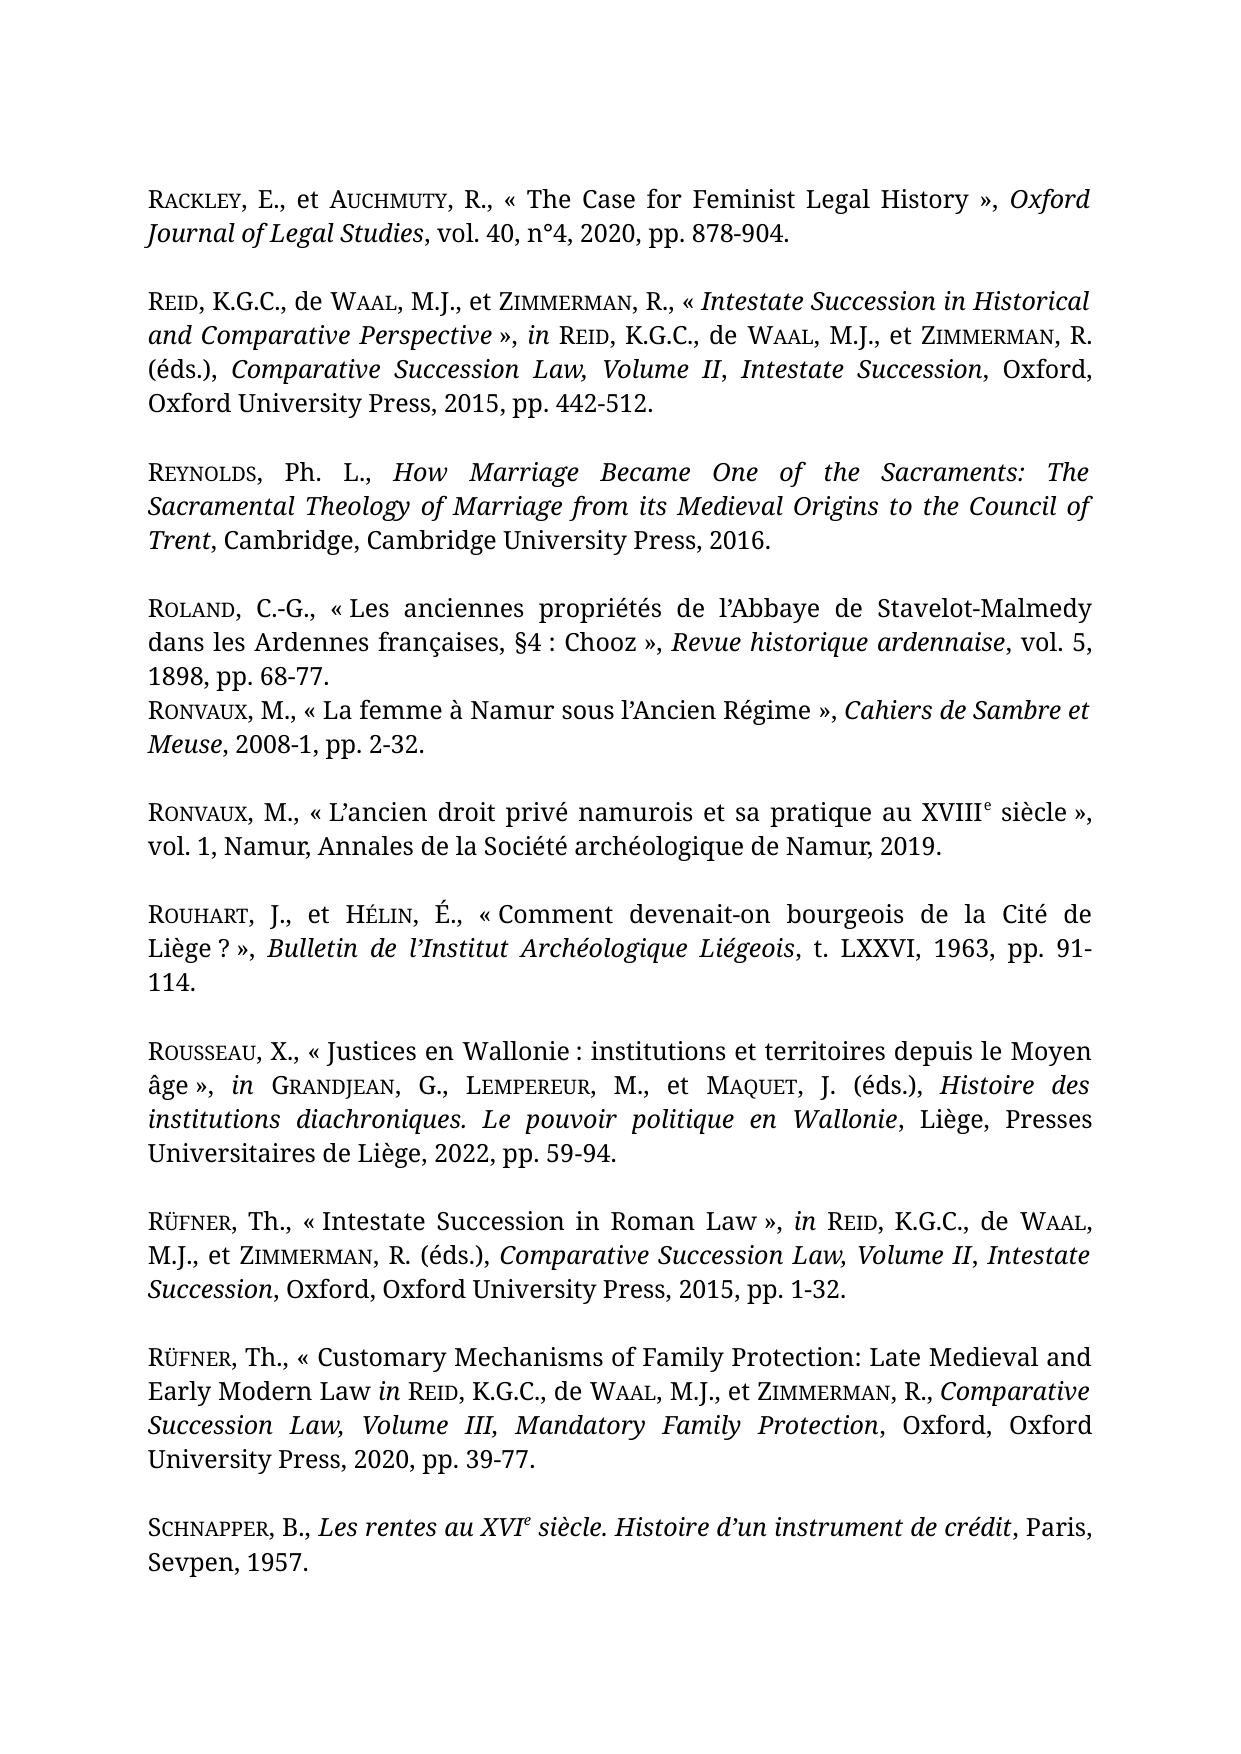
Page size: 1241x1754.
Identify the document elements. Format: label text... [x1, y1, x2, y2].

text Rüfner, Th., « Intestate Succession in Roman Law », in Reid, K.G.C., de Waal, M.J., et Zimmerman, R. (éds.), Comparative Succession Law, Volume II, Intestate Succession, Oxford, Oxford University Press, 2015, pp. 1-32. [148, 1203, 1093, 1306]
text Roland, C.-G., « Les anciennes propriétés de l’Abbaye de Stavelot-Malmedy dans les Ardennes françaises, §4 : Chooz », Revue historique ardennaise, vol. 5, 1898, pp. 68-77. [148, 590, 1093, 693]
text Rousseau, X., « Justices en Wallonie : institutions et territoires depuis le Moyen âge », in Grandjean, G., Lempereur, M., et Maquet, J. (éds.), Histoire des institutions diachroniques. Le pouvoir politique en Wallonie, Liège, Presses Universitaires de Liège, 2022, pp. 59‑94. [148, 1033, 1093, 1169]
text Rüfner, Th., « Customary Mechanisms of Family Protection: Late Medieval and Early Modern Law in Reid, K.G.C., de Waal, M.J., et Zimmerman, R., Comparative Succession Law, Volume III, Mandatory Family Protection, Oxford, Oxford University Press, 2020, pp. 39-77. [148, 1340, 1093, 1476]
text Reynolds, Ph. L., How Marriage Became One of the Sacraments: The Sacramental Theology of Marriage from its Medieval Origins to the Council of Trent, Cambridge, Cambridge University Press, 2016. [148, 454, 1093, 556]
text Ronvaux, M., « L’ancien droit privé namurois et sa pratique au XVIIIe siècle », vol. 1, Namur, Annales de la Société archéologique de Namur, 2019. [148, 795, 1093, 863]
text Ronvaux, M., « La femme à Namur sous l’Ancien Régime », Cahiers de Sambre et Meuse, 2008-1, pp. 2-32. [148, 693, 1093, 761]
text Schnapper, B., Les rentes au XVIe siècle. Histoire d’un instrument de crédit, Paris, Sevpen, 1957. [148, 1510, 1093, 1578]
text Reid, K.G.C., de Waal, M.J., et Zimmerman, R., « Intestate Succession in Historical and Comparative Perspective », in Reid, K.G.C., de Waal, M.J., et Zimmerman, R. (éds.), Comparative Succession Law, Volume II, Intestate Succession, Oxford, Oxford University Press, 2015, pp. 442-512. [148, 284, 1093, 420]
text Rouhart, J., et Hélin, É., « Comment devenait-on bourgeois de la Cité de Liège ? », Bulletin de l’Institut Archéologique Liégeois, t. LXXVI, 1963, pp. 91-114. [148, 897, 1093, 999]
text Rackley, E., et Auchmuty, R., « The Case for Feminist Legal History », Oxford Journal of Legal Studies, vol. 40, n°4, 2020, pp. 878-904. [148, 182, 1093, 250]
